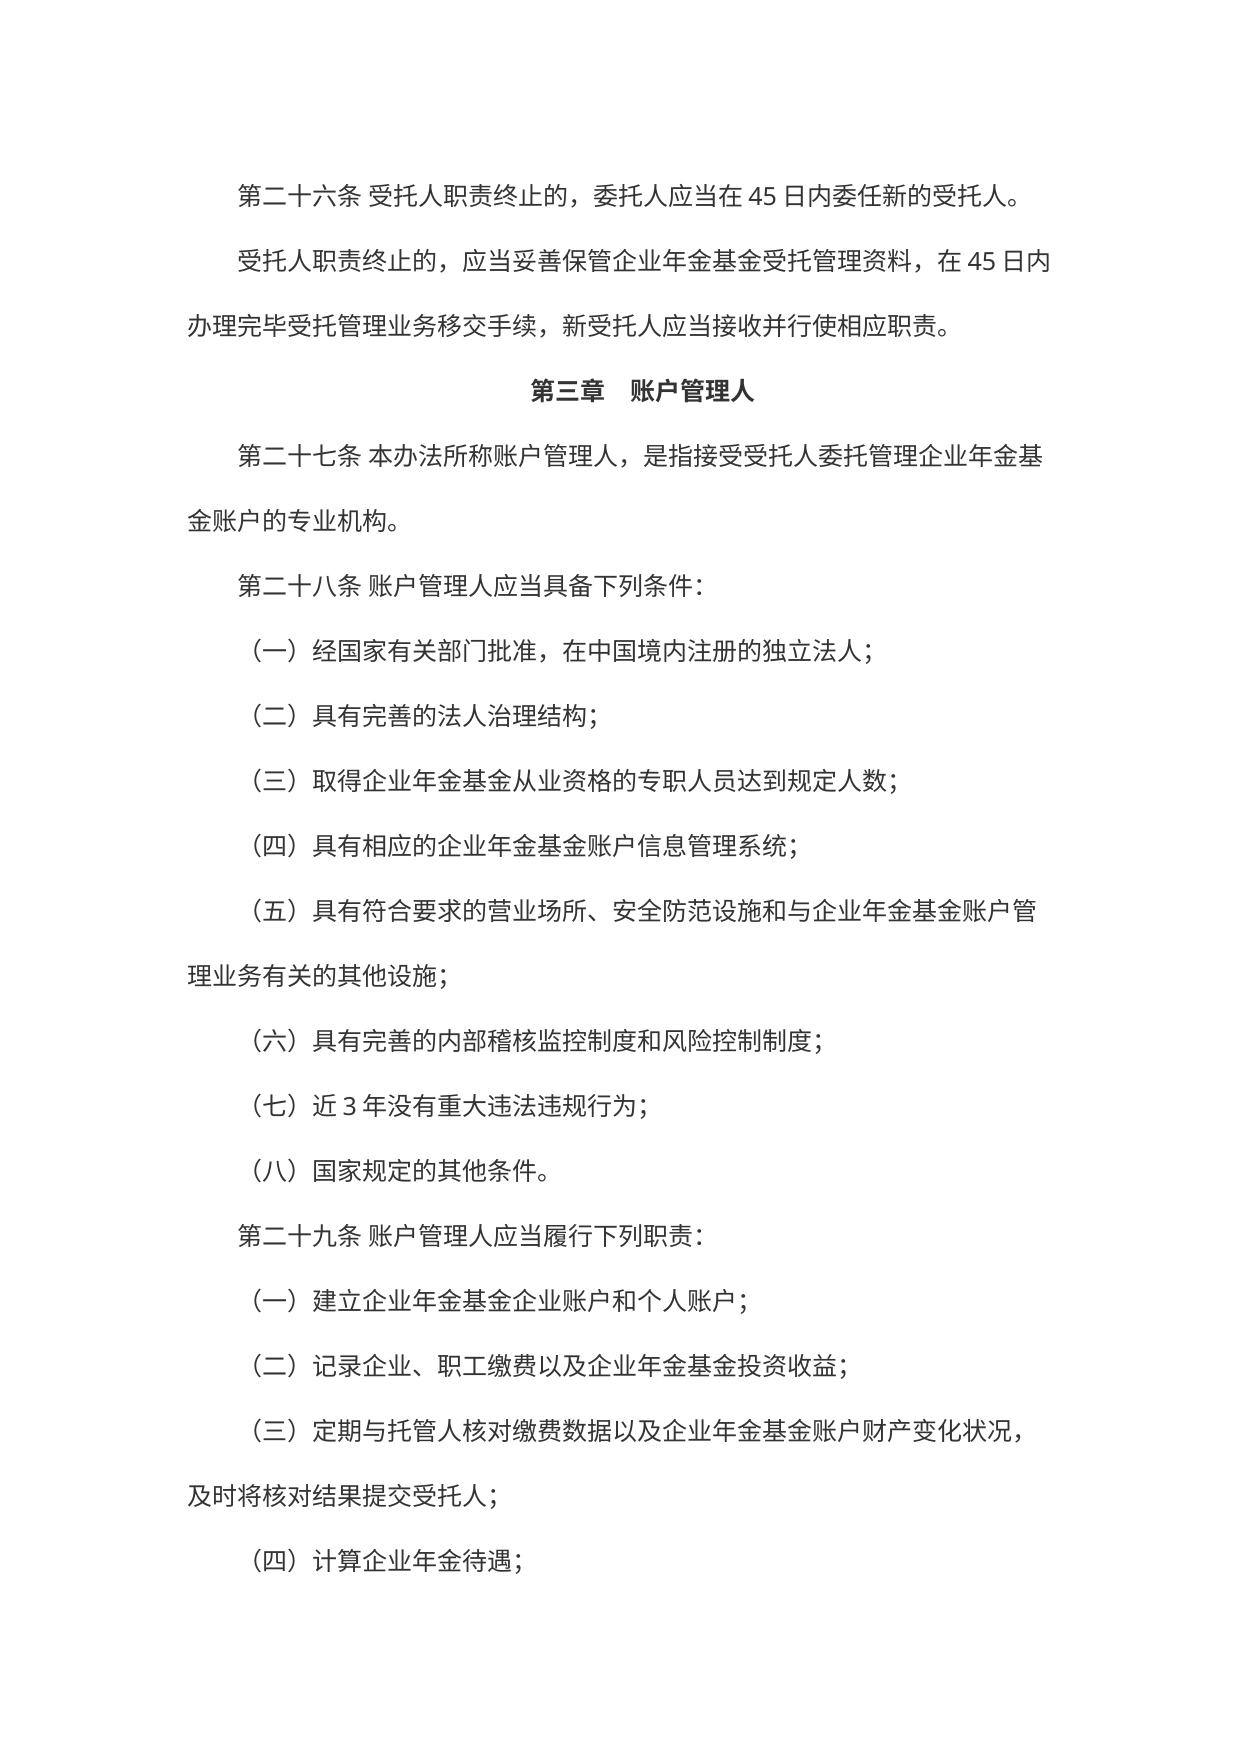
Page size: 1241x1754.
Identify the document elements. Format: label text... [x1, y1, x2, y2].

text 第二十八条 账户管理人应当具备下列条件： [187, 552, 1053, 617]
text 第二十七条 本办法所称账户管理人，是指接受受托人委托管理企业年金基金账户的专业机构。 [187, 422, 1053, 552]
text 第二十六条 受托人职责终止的，委托人应当在45日内委任新的受托人。 [187, 162, 1053, 227]
text 第二十九条 账户管理人应当履行下列职责： [187, 1202, 1053, 1267]
text （四）具有相应的企业年金基金账户信息管理系统； [187, 812, 1053, 877]
text （二）记录企业、职工缴费以及企业年金基金投资收益； [187, 1332, 1053, 1397]
text （七）近3年没有重大违法违规行为； [187, 1072, 1053, 1137]
text （三）定期与托管人核对缴费数据以及企业年金基金账户财产变化状况，及时将核对结果提交受托人； [187, 1397, 1053, 1527]
text 受托人职责终止的，应当妥善保管企业年金基金受托管理资料，在45日内办理完毕受托管理业务移交手续，新受托人应当接收并行使相应职责。 [187, 227, 1053, 357]
text （一）建立企业年金基金企业账户和个人账户； [187, 1267, 1053, 1332]
text （三）取得企业年金基金从业资格的专职人员达到规定人数； [187, 747, 1053, 812]
text （四）计算企业年金待遇； [187, 1527, 1053, 1592]
text （二）具有完善的法人治理结构； [187, 682, 1053, 747]
text （六）具有完善的内部稽核监控制度和风险控制制度； [187, 1007, 1053, 1072]
text （五）具有符合要求的营业场所、安全防范设施和与企业年金基金账户管理业务有关的其他设施； [187, 877, 1053, 1007]
text （一）经国家有关部门批准，在中国境内注册的独立法人； [187, 617, 1053, 682]
text （八）国家规定的其他条件。 [187, 1137, 1053, 1202]
text 第三章 账户管理人 [187, 357, 1053, 422]
